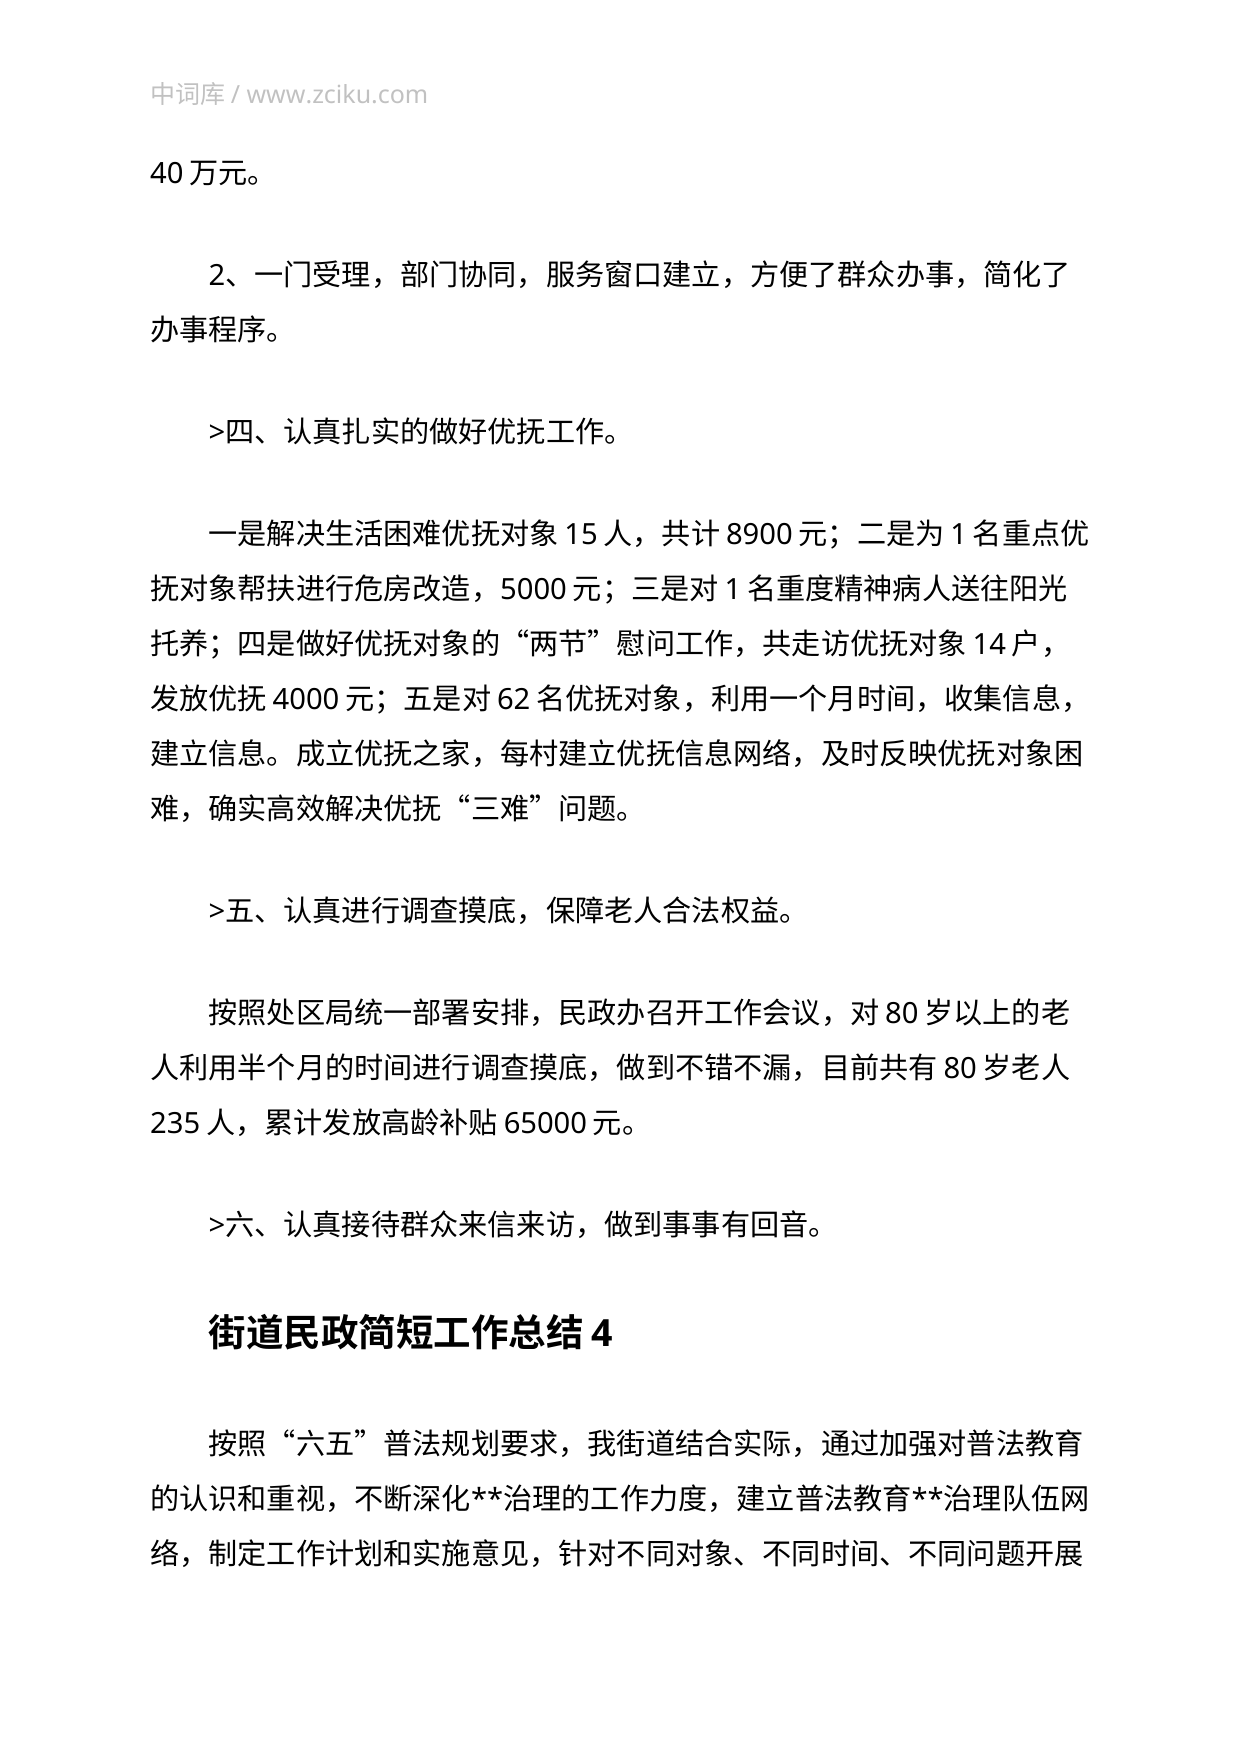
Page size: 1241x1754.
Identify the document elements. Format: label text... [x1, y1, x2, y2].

text 一是解决生活困难优抚对象15人，共计8900元；二是为1名重点优抚对象帮扶进行危房改造，5000元；三是对1名重度精神病人送往阳光托养；四是做好优抚对象的“两节”慰问工作，共走访优抚对象14户，发放优抚4000元；五是对62名优抚对象，利用一个月时间，收集信息，建立信息。成立优抚之家，每村建立优抚信息网络，及时反映优抚对象困难，确实高效解决优抚“三难”问题。 [150, 511, 1090, 828]
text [150, 150, 1090, 192]
text >六、认真接待群众来信来访，做到事事有回音。 [150, 1201, 1090, 1244]
text 按照处区局统一部署安排，民政办召开工作会议，对80岁以上的老人利用半个月的时间进行调查摸底，做到不错不漏，目前共有80岁老人235人，累计发放高龄补贴65000元。 [150, 989, 1090, 1142]
text 街道民政简短工作总结4 [150, 1303, 1090, 1358]
text >四、认真扎实的做好优抚工作。 [150, 409, 1090, 451]
text 2、一门受理，部门协同，服务窗口建立，方便了群众办事，简化了办事程序。 [150, 252, 1090, 349]
text >五、认真进行调查摸底，保障老人合法权益。 [150, 887, 1090, 930]
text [150, 1421, 1090, 1573]
